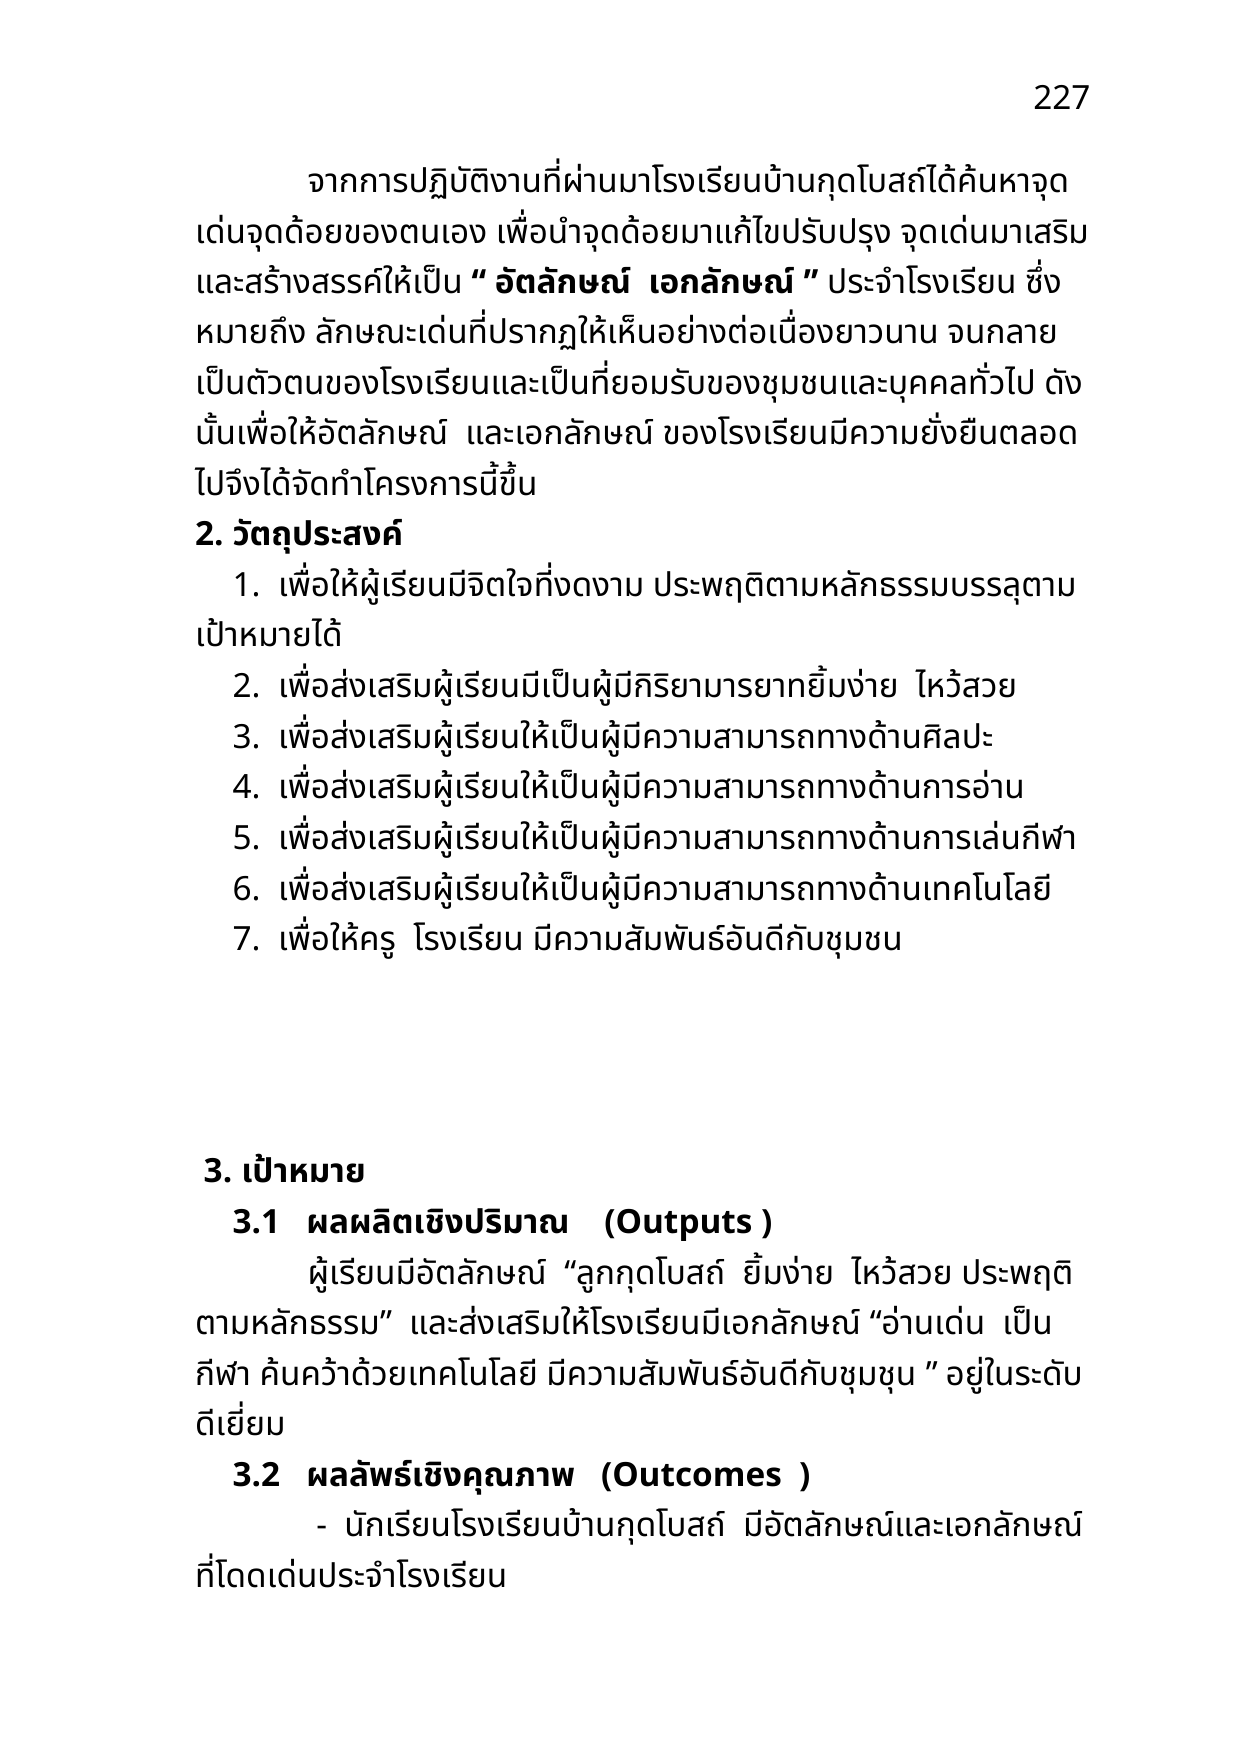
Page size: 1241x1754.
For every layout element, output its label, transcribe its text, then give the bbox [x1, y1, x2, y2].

text 3. เพื่อส่งเสริมผู้เรียนให้เป็นผู้มีความสามารถทางด้านศิลปะ [195, 712, 1090, 763]
text 3. เป้าหมาย [195, 1147, 1090, 1198]
text 7. เพื่อให้ครู โรงเรียน มีความสัมพันธ์อันดีกับชุมชน [195, 915, 1090, 966]
text จากการปฏิบัติงานที่ผ่านมาโรงเรียนบ้านกุดโบสถ์ได้ค้นหาจุดเด่นจุดด้อยของตนเอง เพื่อนำจุดด้อยมาแก้ไขปรับปรุง จุดเด่นมาเสริมและสร้างสรรค์ให้เป็น “ อัตลักษณ์ เอกลักษณ์ ” ประจำโรงเรียน ซึ่งหมายถึง ลักษณะเด่นที่ปรากฏให้เห็นอย่างต่อเนื่องยาวนาน จนกลายเป็นตัวตนของโรงเรียนและเป็นที่ยอมรับของชุมชนและบุคคลทั่วไป ดังนั้นเพื่อให้อัตลักษณ์ และเอกลักษณ์ ของโรงเรียนมีความยั่งยืนตลอดไปจึงได้จัดทำโครงการนี้ขึ้น 2. วัตถุประสงค์ [195, 157, 1090, 561]
text 1. เพื่อให้ผู้เรียนมีจิตใจที่งดงาม ประพฤติตามหลักธรรมบรรลุตามเป้าหมายได้ [195, 561, 1090, 662]
text 2. เพื่อส่งเสริมผู้เรียนมีเป็นผู้มีกิริยามารยาทยิ้มง่าย ไหว้สวย [195, 662, 1090, 712]
text 3.1 ผลผลิตเชิงปริมาณ (Outputs ) ผู้เรียนมีอัตลักษณ์ “ลูกกุดโบสถ์ ยิ้มง่าย ไหว้สวย ประพฤติตามหลักธรรม” และส่งเสริมให้โรงเรียนมีเอกลักษณ์ “อ่านเด่น เป็นกีฬา ค้นคว้าด้วยเทคโนโลยี มีความสัมพันธ์อันดีกับชุมชุน ” อยู่ในระดับดีเยี่ยม [195, 1198, 1090, 1450]
text 3.2 ผลลัพธ์เชิงคุณภาพ (Outcomes ) - นักเรียนโรงเรียนบ้านกุดโบสถ์ มีอัตลักษณ์และเอกลักษณ์ที่โดดเด่นประจำโรงเรียน [195, 1450, 1090, 1602]
text 6. เพื่อส่งเสริมผู้เรียนให้เป็นผู้มีความสามารถทางด้านเทคโนโลยี [195, 864, 1090, 915]
text 5. เพื่อส่งเสริมผู้เรียนให้เป็นผู้มีความสามารถทางด้านการเล่นกีฬา [195, 814, 1090, 864]
text 4. เพื่อส่งเสริมผู้เรียนให้เป็นผู้มีความสามารถทางด้านการอ่าน [195, 763, 1090, 814]
